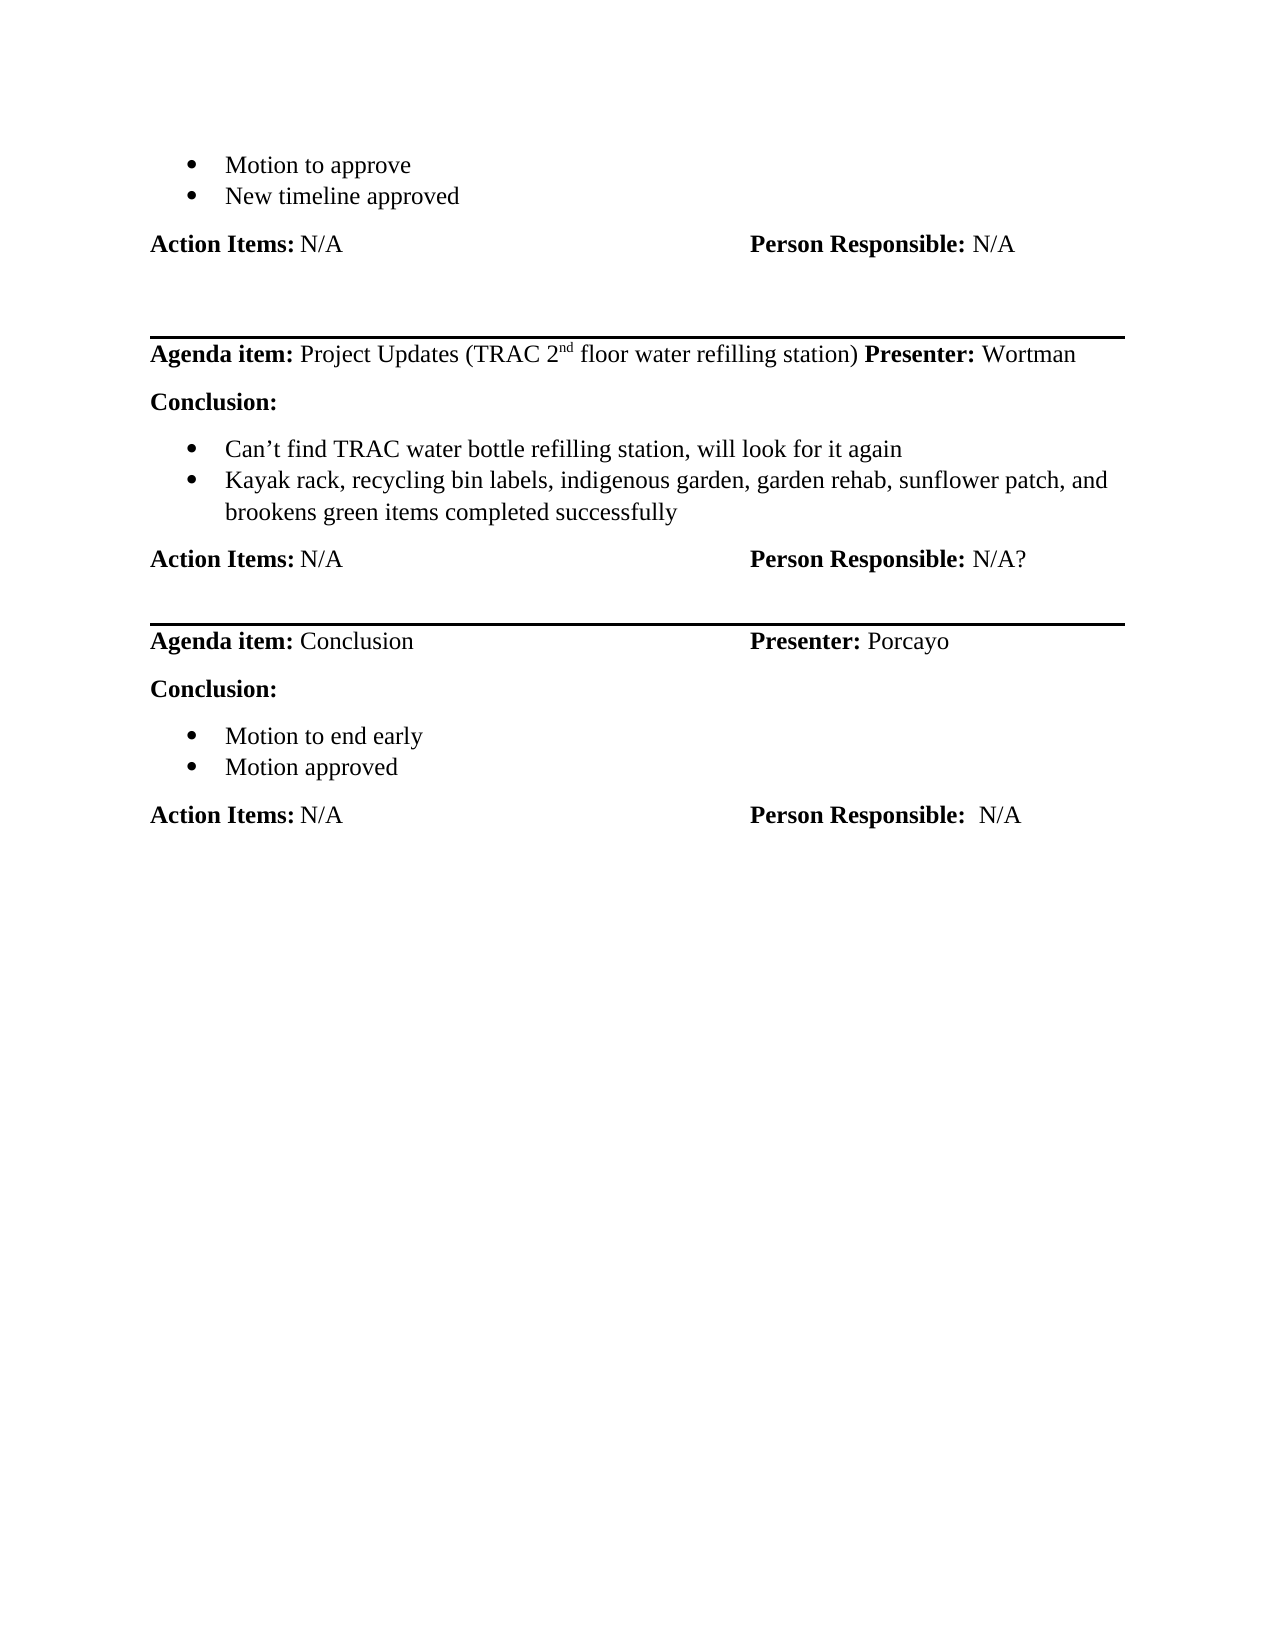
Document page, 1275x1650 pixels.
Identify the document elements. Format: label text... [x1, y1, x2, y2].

text Action Items: N/A Person Responsible: N/A [150, 229, 1125, 257]
list New timeline approved [187, 181, 1125, 210]
text Agenda item: Conclusion Presenter: Porcayo [150, 626, 1125, 655]
list Motion approved [187, 752, 1125, 781]
list Motion to approve [187, 150, 1125, 179]
list Motion to end early [187, 721, 1125, 750]
text Agenda item: Project Updates (TRAC 2nd floor water refilling station) Presenter: Wortman [150, 339, 1125, 368]
list Can’t find TRAC water bottle refilling station, will look for it again [187, 434, 1125, 463]
text Conclusion: [150, 674, 1125, 702]
text Conclusion: [150, 387, 1125, 416]
text Action Items: N/A Person Responsible: N/A? [150, 544, 1125, 573]
text Action Items: N/A Person Responsible: N/A [150, 800, 1125, 829]
list Kayak rack, recycling bin labels, indigenous garden, garden rehab, sunflower patch, and brookens green items completed successfully [187, 466, 1125, 525]
